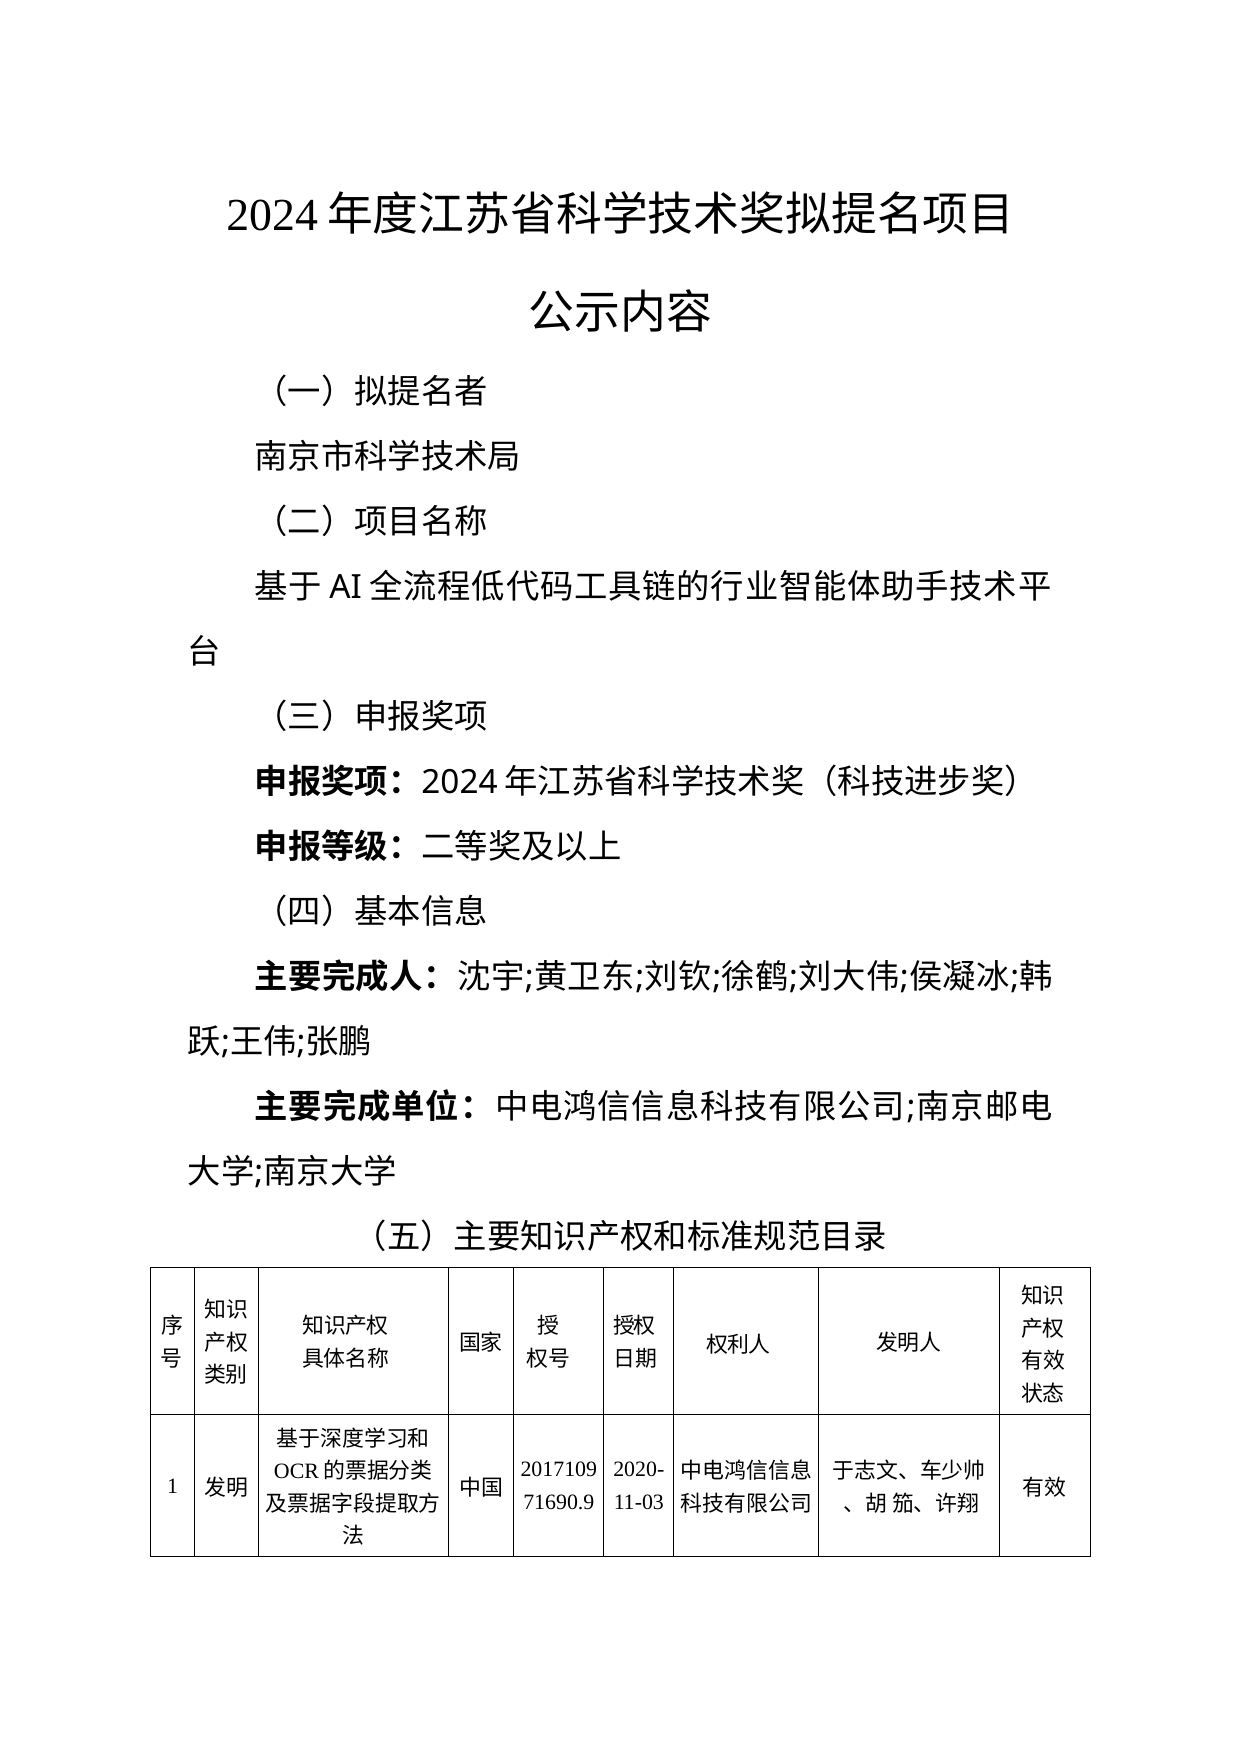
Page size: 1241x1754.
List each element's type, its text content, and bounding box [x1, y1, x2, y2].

text 申报奖项：2024年江苏省科学技术奖（科技进步奖） [187, 747, 1053, 812]
table_header 知识产权类别 [195, 1268, 258, 1414]
table_header 国家 [449, 1268, 513, 1414]
table_header 序号 [151, 1268, 194, 1414]
text （三）申报奖项 [187, 682, 1053, 747]
table_header 授 权号 [514, 1268, 603, 1414]
table_cell 中电鸿信信息科技有限公司 [674, 1415, 818, 1556]
text 基于AI全流程低代码工具链的行业智能体助手技术平台 [187, 552, 1053, 682]
table_cell 201710971690.9 [514, 1415, 603, 1556]
table_header 知识产权有效状态 [1000, 1268, 1090, 1414]
text 主要完成单位：中电鸿信信息科技有限公司;南京邮电大学;南京大学 [187, 1072, 1053, 1202]
table_cell 1 [151, 1415, 194, 1556]
text 主要完成人：沈宇;黄卫东;刘钦;徐鹤;刘大伟;侯凝冰;韩跃;王伟;张鹏 [187, 942, 1053, 1072]
text （一）拟提名者 [187, 357, 1053, 422]
text 公示内容 [187, 259, 1053, 357]
table_cell 中国 [449, 1415, 513, 1556]
table_cell 有效 [1000, 1415, 1090, 1556]
text （二）项目名称 [187, 487, 1053, 552]
text 南京市科学技术局 [187, 422, 1053, 487]
table_cell 发明 [195, 1415, 258, 1556]
table_cell 基于深度学习和OCR的票据分类及票据字段提取方法 [259, 1415, 448, 1556]
table_header 授权日期 [604, 1268, 673, 1414]
table_header 发明人 [819, 1268, 999, 1414]
text （四）基本信息 [187, 877, 1053, 942]
table_header 权利人 [674, 1268, 818, 1414]
table_cell 2020-11-03 [604, 1415, 673, 1556]
text 申报等级：二等奖及以上 [187, 812, 1053, 877]
text （五）主要知识产权和标准规范目录 [187, 1202, 1053, 1267]
table_header 知识产权 具体名称 [259, 1268, 448, 1414]
table_cell 于志文、车少帅 、胡 笳、许翔 [819, 1415, 999, 1556]
text 2024年度江苏省科学技术奖拟提名项目 [187, 162, 1053, 259]
